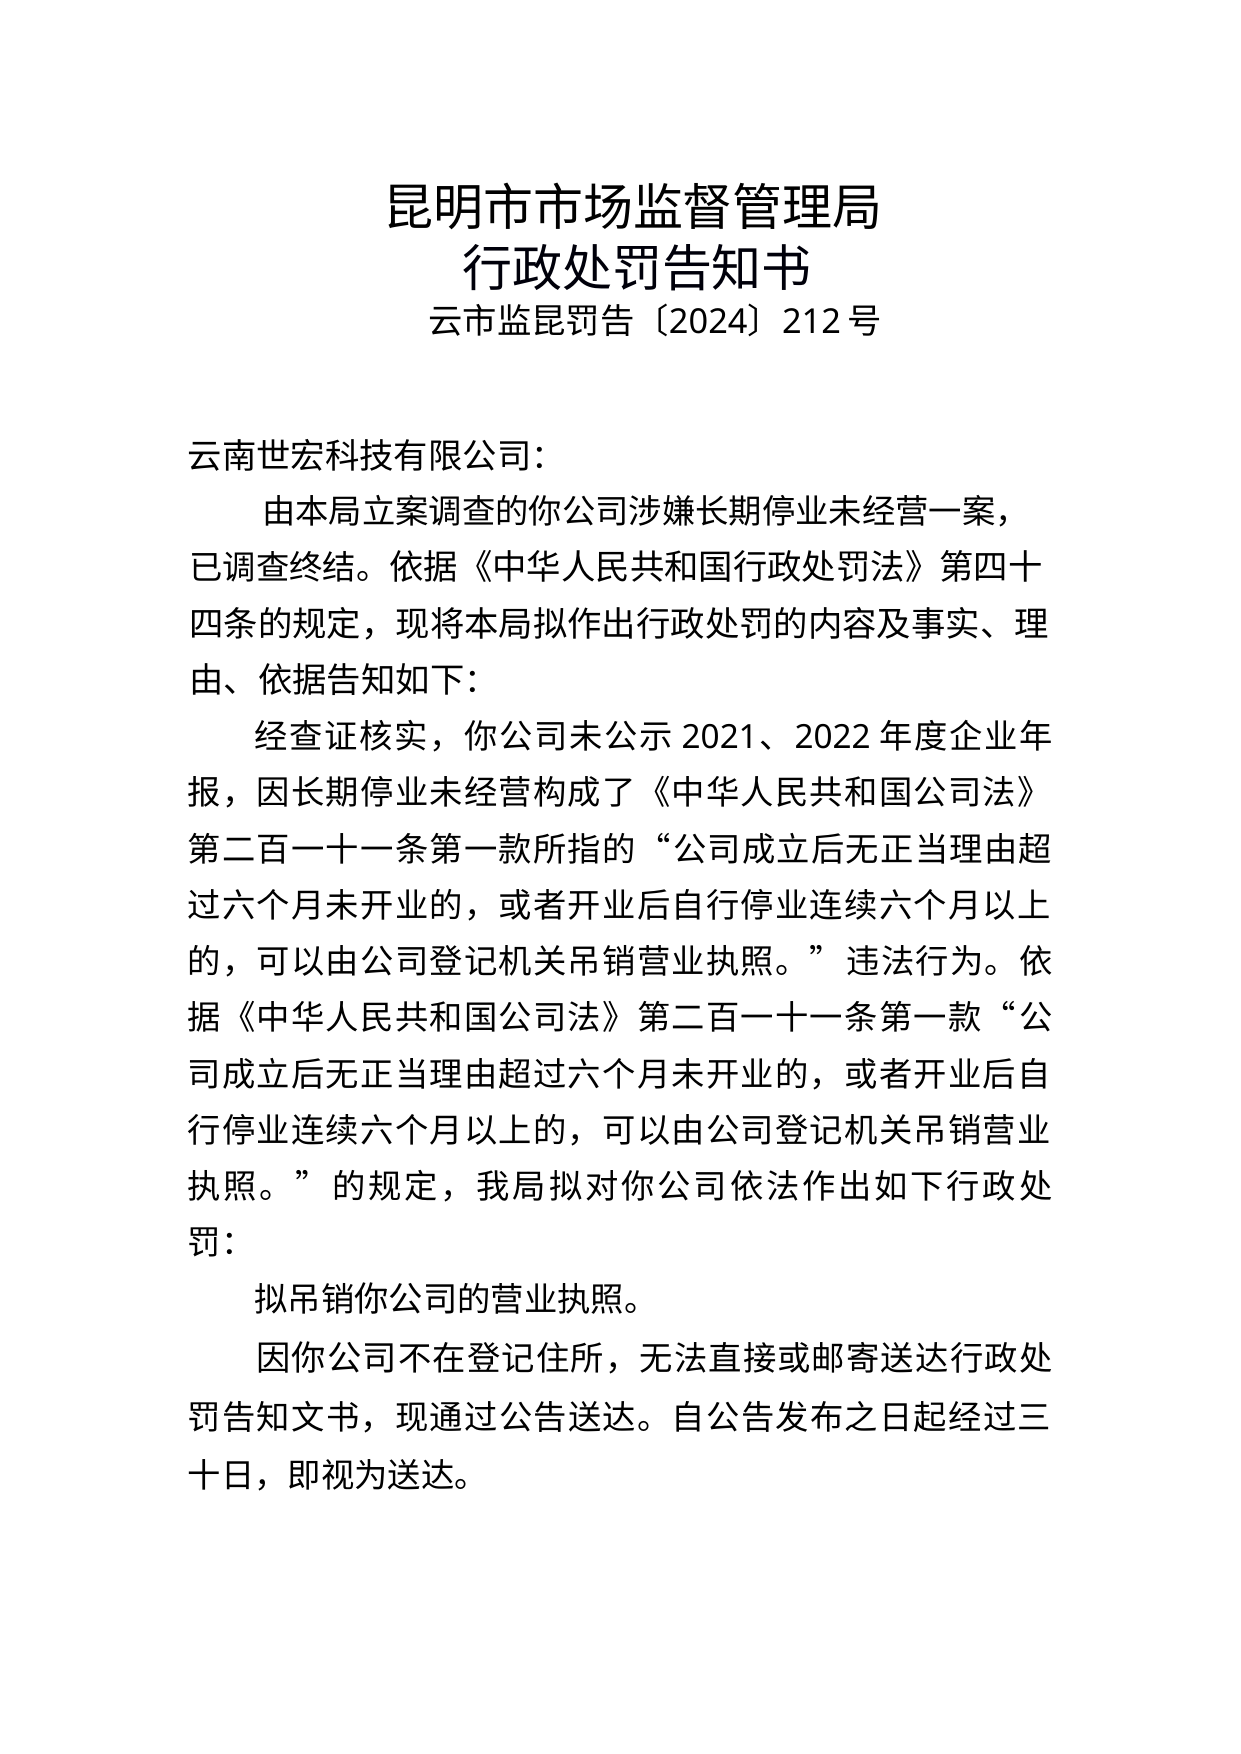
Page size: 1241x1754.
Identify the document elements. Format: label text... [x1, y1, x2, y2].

text 云南世宏科技有限公司： [187, 429, 1053, 478]
text 由本局立案调查的你公司涉嫌长期停业未经营一案，已调查终结。依据《中华人民共和国行政处罚法》第四十四条的规定，现将本局拟作出行政处罚的内容及事实、理由、依据告知如下： [189, 478, 1051, 703]
text 云市监昆罚告〔2024〕212号 [187, 304, 1053, 341]
text 行政处罚告知书 [187, 243, 1053, 297]
text 因你公司不在登记住所，无法直接或邮寄送达行政处罚告知文书，现通过公告送达。自公告发布之日起经过三十日，即视为送达。 [187, 1322, 1053, 1497]
text 拟吊销你公司的营业执照。 [187, 1266, 1053, 1322]
text 昆明市市场监督管理局 [187, 182, 1053, 236]
text 经查证核实，你公司未公示2021、2022年度企业年报，因长期停业未经营构成了《中华人民共和国公司法》第二百一十一条第一款所指的“公司成立后无正当理由超过六个月未开业的，或者开业后自行停业连续六个月以上的，可以由公司登记机关吊销营业执照。”违法行为。依据《中华人民共和国公司法》第二百一十一条第一款“公司成立后无正当理由超过六个月未开业的，或者开业后自行停业连续六个月以上的，可以由公司登记机关吊销营业执照。”的规定，我局拟对你公司依法作出如下行政处罚： [187, 703, 1053, 1266]
